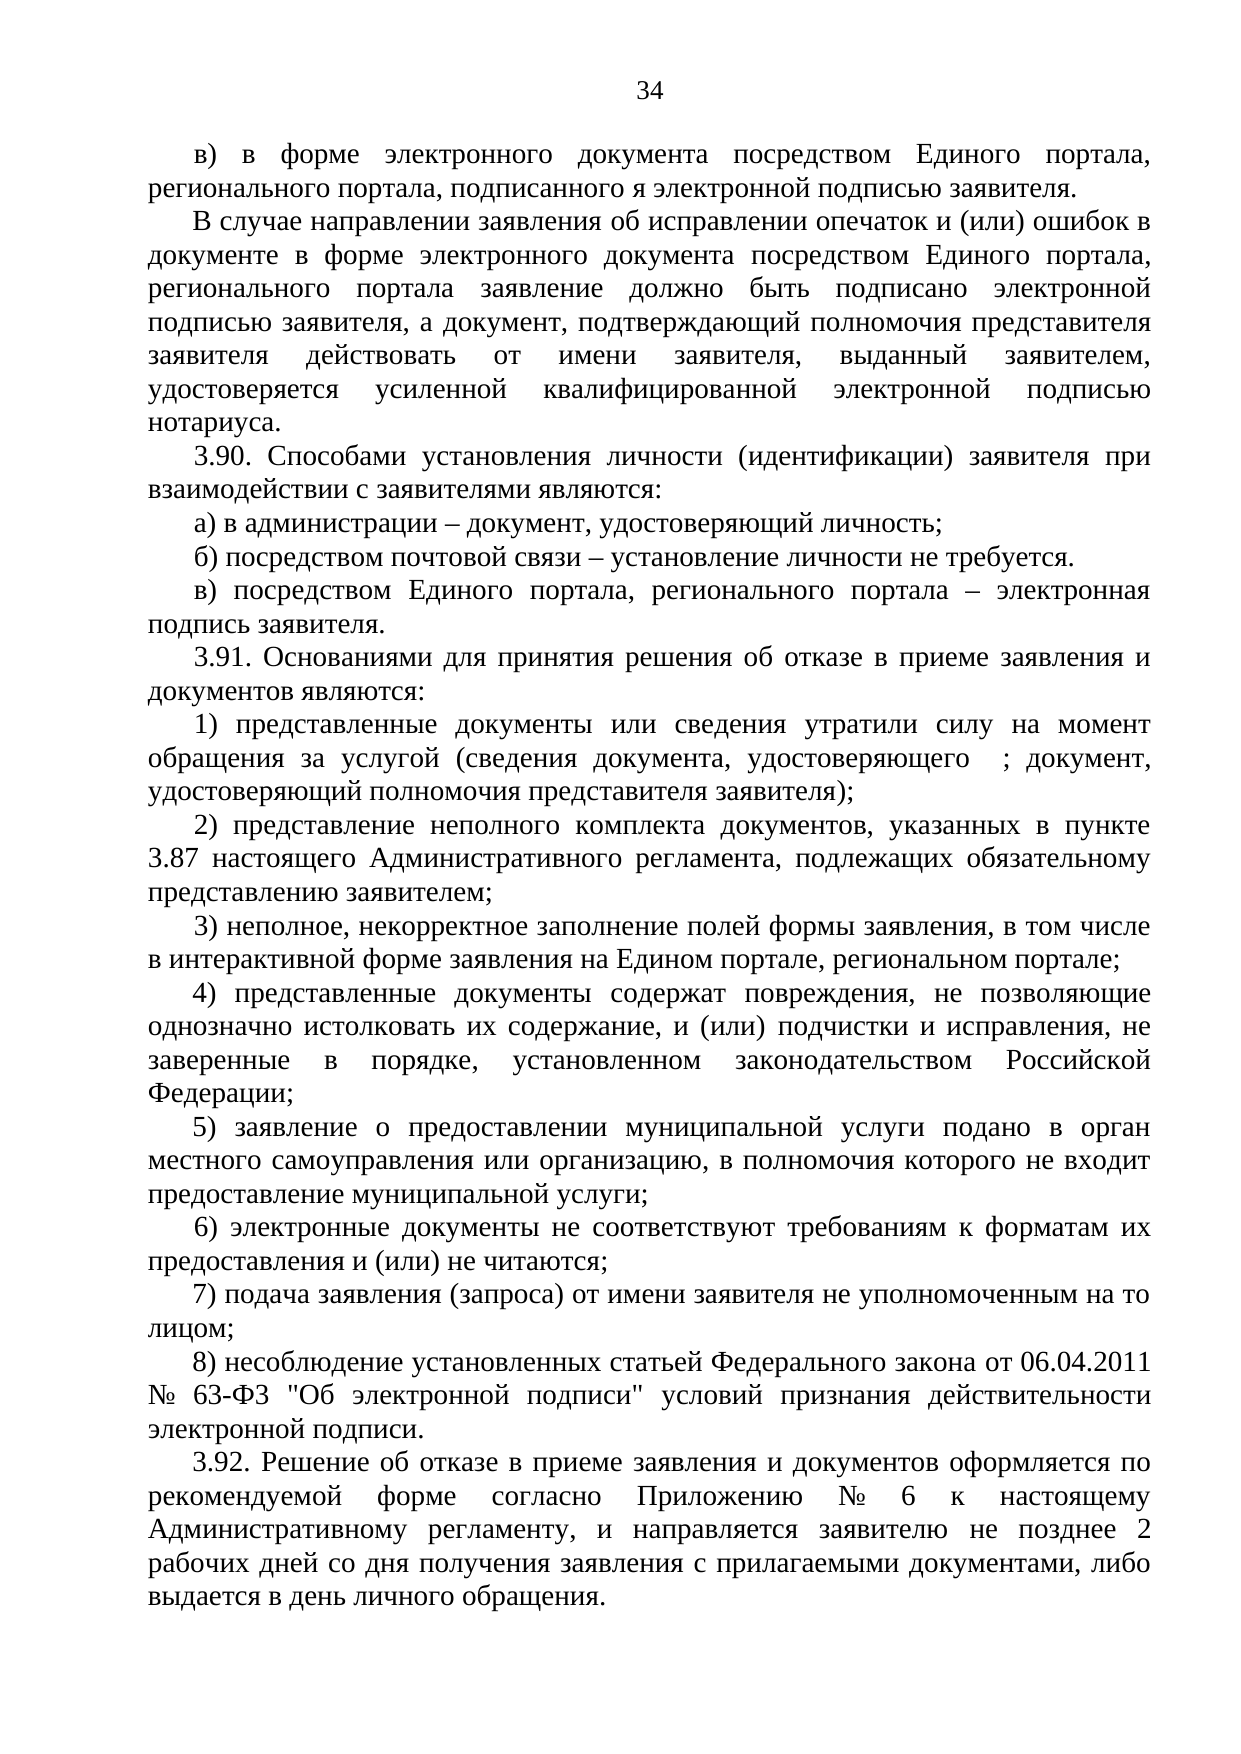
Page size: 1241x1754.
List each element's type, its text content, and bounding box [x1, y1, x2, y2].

text 3.90. Способами установления личности (идентификации) заявителя при взаимодействии с заявителями являются: [148, 438, 1152, 505]
text в) посредством Единого портала, регионального портала – электронная подпись заявителя. [148, 572, 1152, 639]
text в) в форме электронного документа посредством Единого портала, регионального портала, подписанного я электронной подписью заявителя. [148, 136, 1152, 203]
text 2) представление неполного комплекта документов, указанных в пункте 3.87 настоящего Административного регламента, подлежащих обязательному представлению заявителем; [148, 807, 1152, 908]
text б) посредством почтовой связи – установление личности не требуется. [148, 539, 1152, 572]
text 7) подача заявления (запроса) от имени заявителя не уполномоченным на то лицом; [148, 1277, 1152, 1344]
text а) в администрации – документ, удостоверяющий личность; [148, 505, 1152, 539]
text 5) заявление о предоставлении муниципальной услуги подано в орган местного самоуправления или организацию, в полномочия которого не входит предоставление муниципальной услуги; [148, 1109, 1152, 1209]
text 3.92. Решение об отказе в приеме заявления и документов оформляется по рекомендуемой форме согласно Приложению № 6 к настоящему Административному регламенту, и направляется заявителю не позднее 2 рабочих дней со дня получения заявления с прилагаемыми документами, либо выдается в день личного обращения. [148, 1444, 1152, 1612]
text В случае направлении заявления об исправлении опечаток и (или) ошибок в документе в форме электронного документа посредством Единого портала, регионального портала заявление должно быть подписано электронной подписью заявителя, а документ, подтверждающий полномочия представителя заявителя действовать от имени заявителя, выданный заявителем, удостоверяется усиленной квалифицированной электронной подписью нотариуса. [148, 203, 1152, 438]
text 3.91. Основаниями для принятия решения об отказе в приеме заявления и документов являются: [148, 639, 1152, 706]
text 8) несоблюдение установленных статьей Федерального закона от 06.04.2011 № 63-Ф3 "Об электронной подписи" условий признания действительности электронной подписи. [148, 1344, 1152, 1444]
text 3) неполное, некорректное заполнение полей формы заявления, в том числе в интерактивной форме заявления на Едином портале, региональном портале; [148, 908, 1152, 975]
text 1) представленные документы или сведения утратили силу на момент обращения за услугой (сведения документа, удостоверяющего ; документ, удостоверяющий полномочия представителя заявителя); [148, 706, 1152, 807]
text 6) электронные документы не соответствуют требованиям к форматам их предоставления и (или) не читаются; [148, 1209, 1152, 1277]
text 4) представленные документы содержат повреждения, не позволяющие однозначно истолковать их содержание, и (или) подчистки и исправления, не заверенные в порядке, установленном законодательством Российской Федерации; [148, 975, 1152, 1109]
